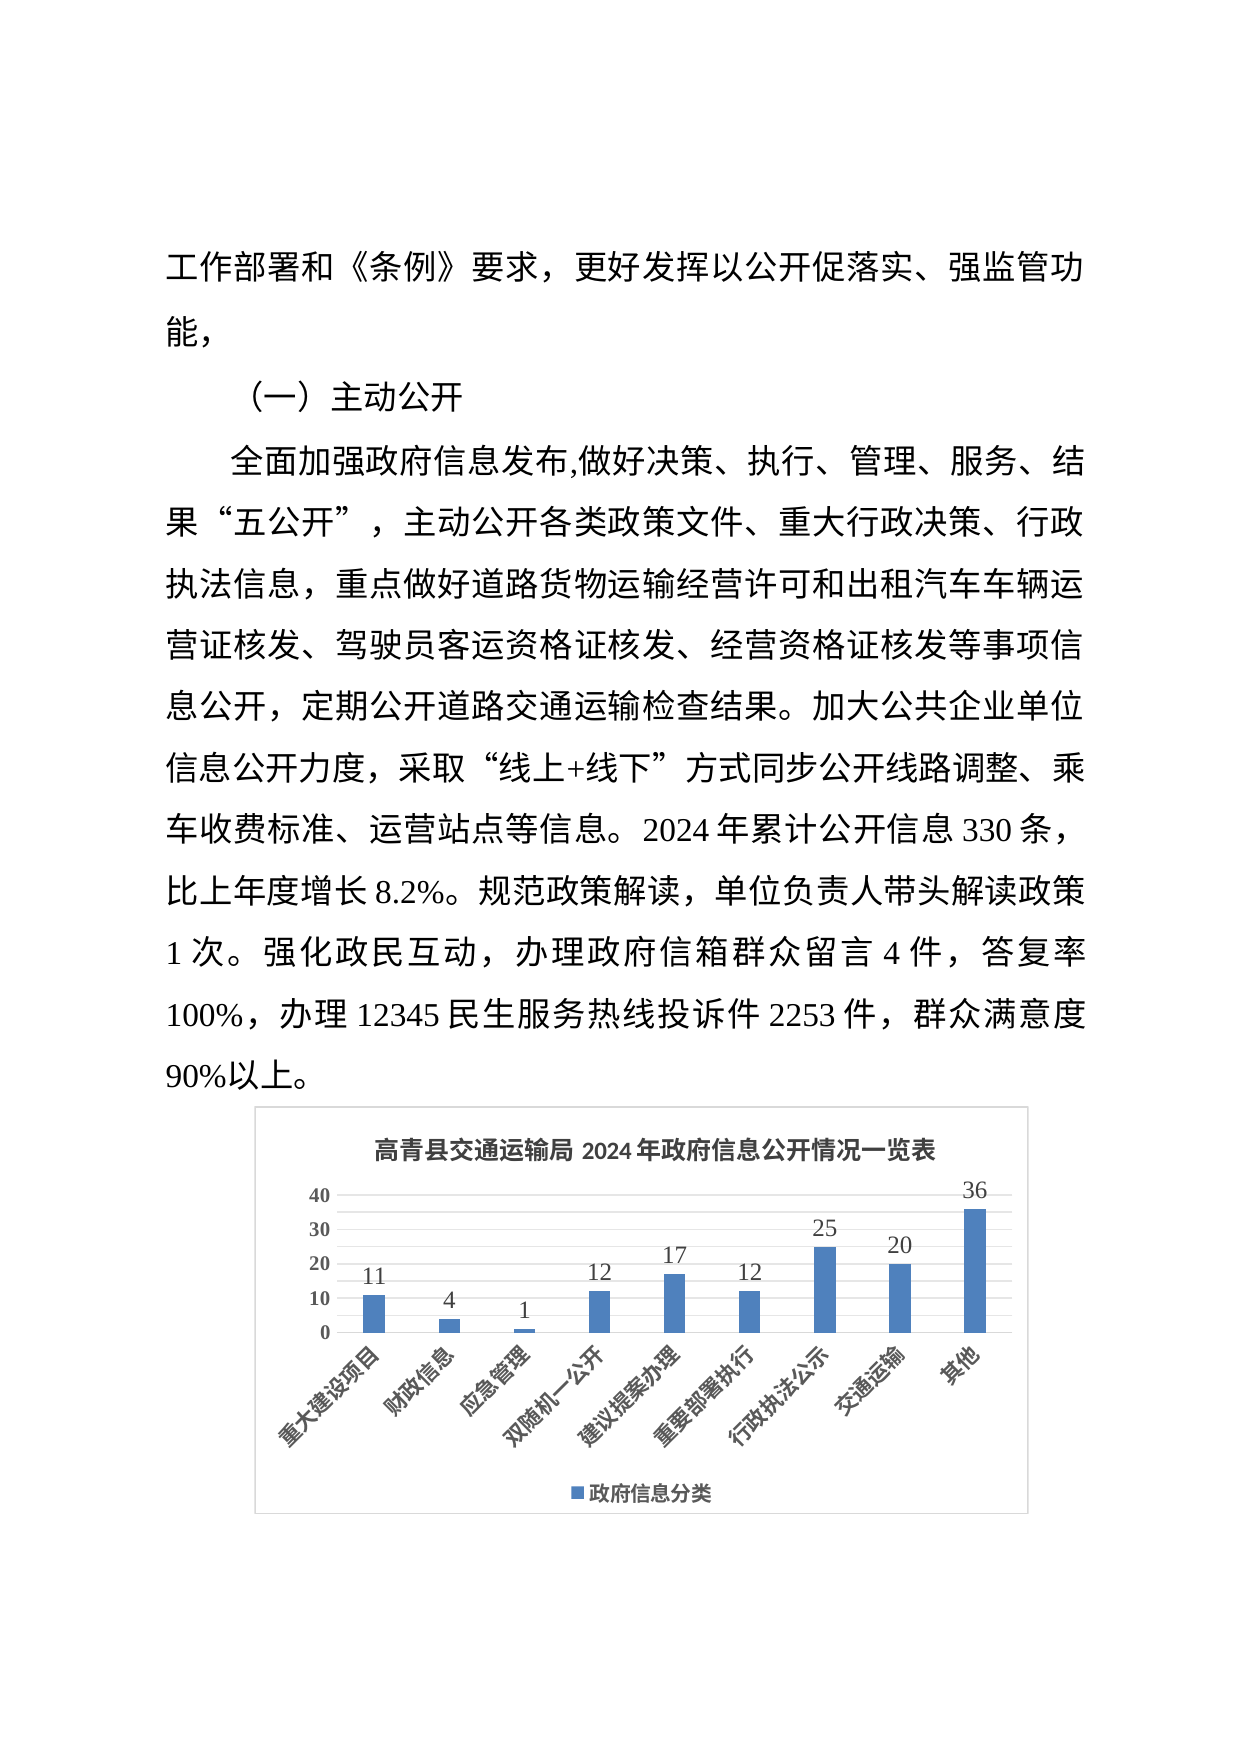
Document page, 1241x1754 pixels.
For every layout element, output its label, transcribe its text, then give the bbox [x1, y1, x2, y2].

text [165, 233, 1087, 363]
text 全面加强政府信息发布,做好决策、执行、管理、服务、结果“五公开”，主动公开各类政策文件、重大行政决策、行政执法信息，重点做好道路货物运输经营许可和出租汽车车辆运营证核发、驾驶员客运资格证核发、经营资格证核发等事项信息公开，定期公开道路交通运输检查结果。加大公共企业单位信息公开力度，采取“线上+线下”方式同步公开线路调整、乘车收费标准、运营站点等信息。2024年累计公开信息330条，比上年度增长8.2%。规范政策解读，单位负责人带头解读政策1次。强化政民互动，办理政府信箱群众留言4件，答复率100%，办理12345民生服务热线投诉件2253件，群众满意度90%以上。 [165, 421, 1087, 1097]
text （一）主动公开 [165, 363, 1087, 421]
